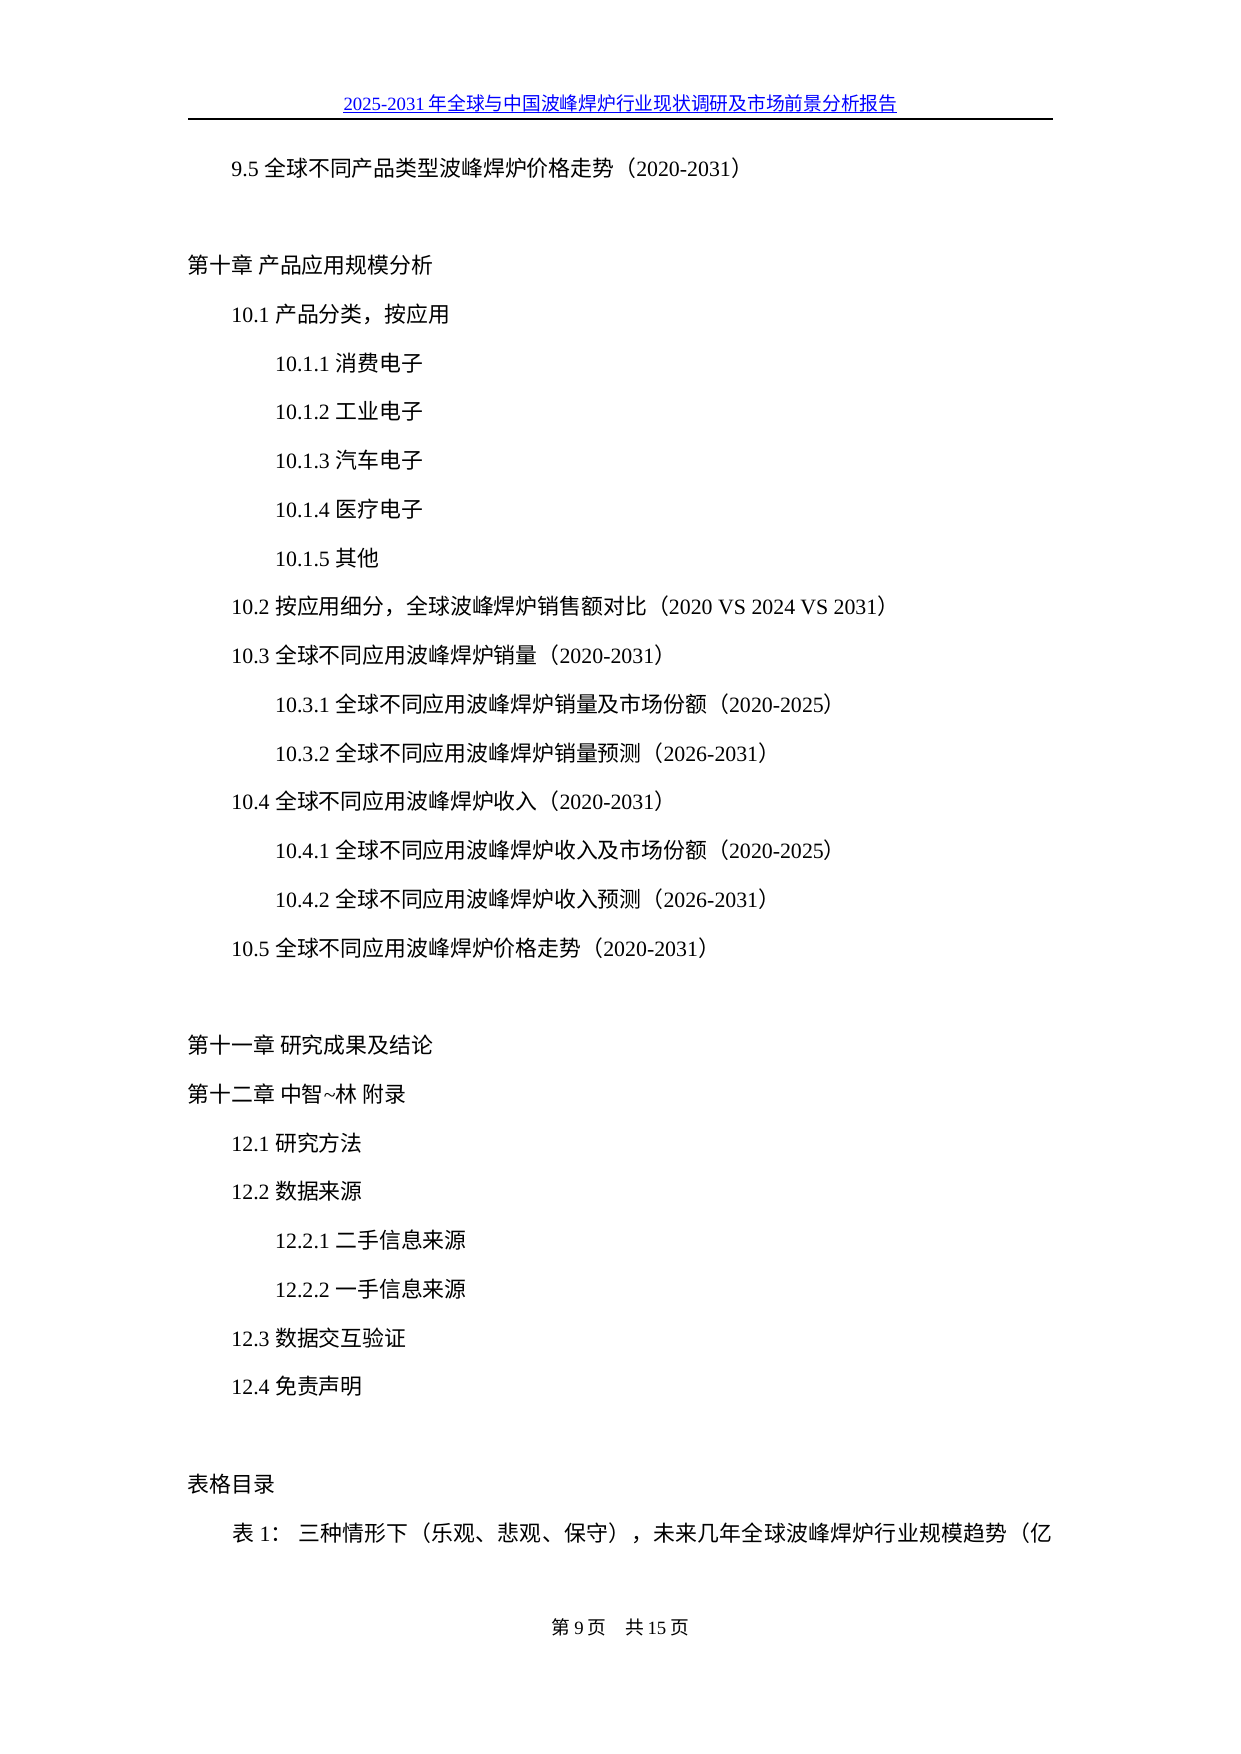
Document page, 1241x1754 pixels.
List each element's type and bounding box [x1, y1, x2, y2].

text [187, 150, 1053, 1548]
